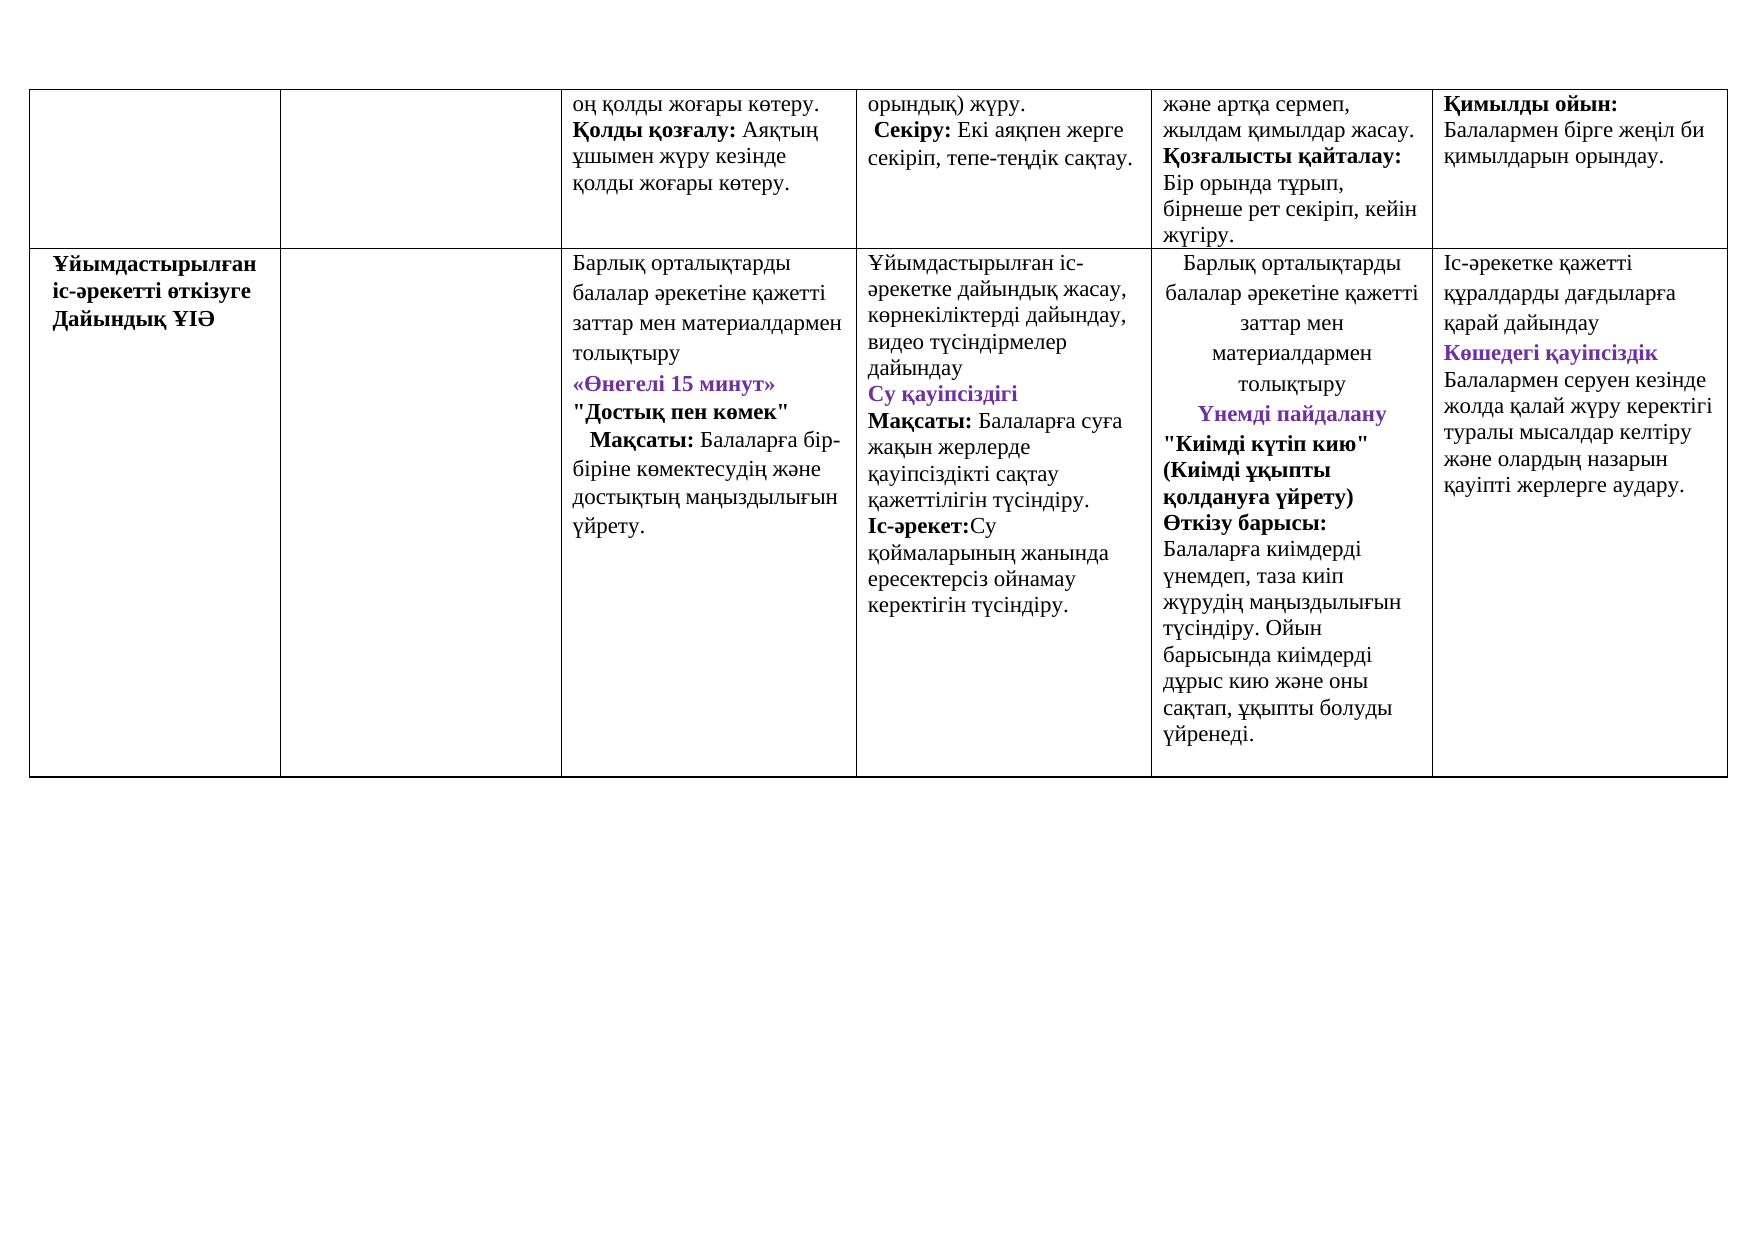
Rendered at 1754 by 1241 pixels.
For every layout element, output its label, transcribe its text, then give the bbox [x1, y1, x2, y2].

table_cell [30, 90, 280, 248]
table_cell Ұйымдастырылған іс-әрекетті өткізуге Дайындық ҰІӘ [30, 249, 280, 776]
table_cell [281, 249, 561, 776]
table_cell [1152, 90, 1432, 248]
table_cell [1433, 90, 1727, 248]
table_cell [281, 90, 561, 248]
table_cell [857, 90, 1151, 248]
table_cell Барлық орталықтарды балалар әрекетіне қажетті заттар мен материалдармен толықтыру «Өнегелі 15 минут» "Достық пен көмек" Мақсаты: Балаларға бір-біріне көмектесудің және достықтың маңыздылығын үйрету. [562, 249, 856, 776]
table_cell Барлық орталықтарды балалар әрекетіне қажетті заттар мен материалдармен толықтыру Үнемді пайдалану "Киімді күтіп кию" (Киімді ұқыпты қолдануға үйрету) Өткізу барысы: Балаларға киімдерді үнемдеп, таза киіп жүрудің маңыздылығын түсіндіру. Ойын барысында киімдерді дұрыс кию және оны сақтап, ұқыпты болуды үйренеді. [1152, 249, 1432, 776]
table_cell Ұйымдастырылған іс-әрекетке дайындық жасау, көрнекіліктерді дайындау, видео түсіндірмелер дайындау Су қауіпсіздігі Мақсаты: Балаларға суға жақын жерлерде қауіпсіздікті сақтау қажеттілігін түсіндіру. Іс-әрекет:Су қоймаларының жанында ересектерсіз ойнамау керектігін түсіндіру. [857, 249, 1151, 776]
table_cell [562, 90, 856, 248]
table_cell Іс-әрекетке қажетті құралдарды дағдыларға қарай дайындау Көшедегі қауіпсіздік Балалармен серуен кезінде жолда қалай жүру керектігі туралы мысалдар келтіру және олардың назарын қауіпті жерлерге аудару. [1433, 249, 1727, 776]
